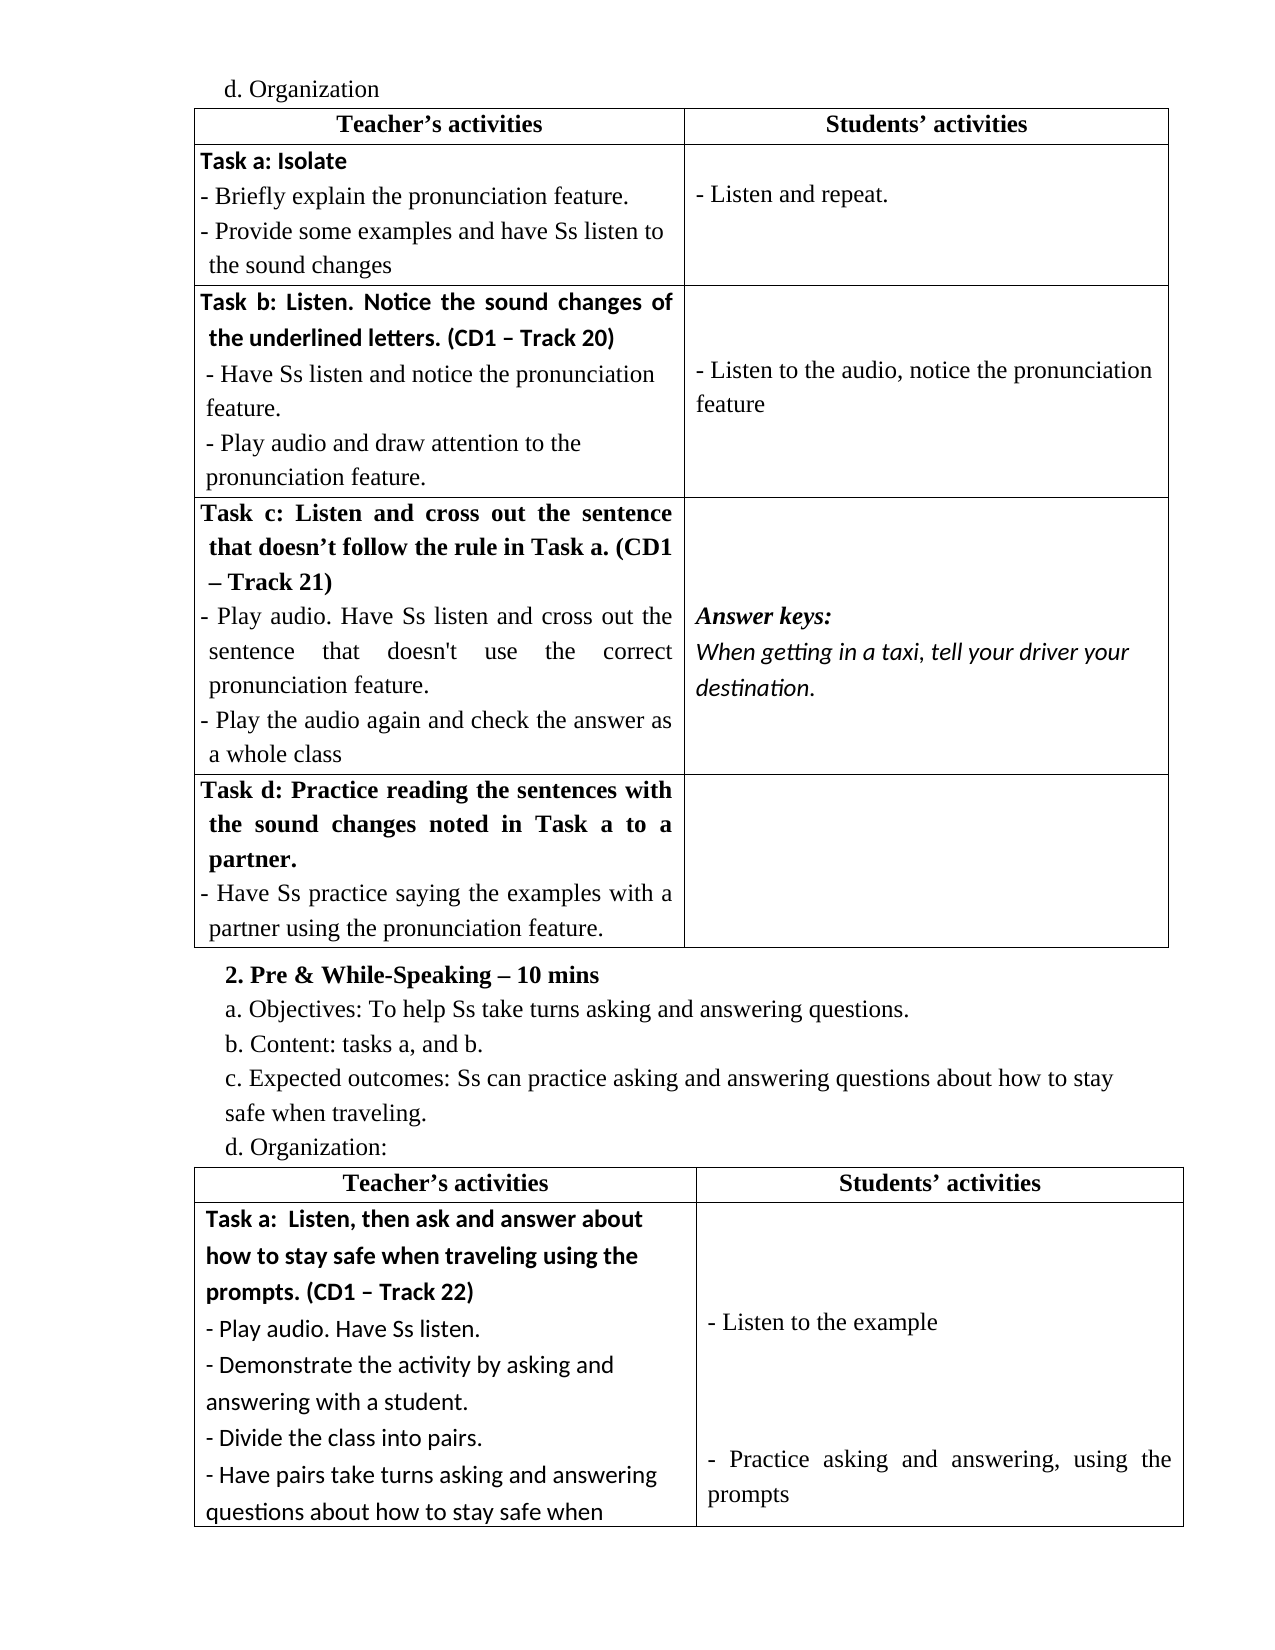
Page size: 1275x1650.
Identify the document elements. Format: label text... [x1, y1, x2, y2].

text c. Expected outcomes: Ss can practice asking and answering questions about how to stay safe when traveling. [225, 1063, 1152, 1126]
table_header Students’ activities [697, 1168, 1183, 1202]
table_cell - Listen and repeat. [685, 145, 1168, 285]
table_cell Answer keys: When getting in a taxi, tell your driver your destination. [685, 498, 1168, 774]
table_header Students’ activities [685, 109, 1168, 144]
table_cell [685, 775, 1168, 947]
table_cell - Listen to the audio, notice the pronunciation feature [685, 286, 1168, 497]
table_cell Task d: Practice reading the sentences with the sound changes noted in Task a to a partner. - Have Ss practice saying the examples with a partner using the pronunciation feature. [195, 775, 684, 947]
text a. Objectives: To help Ss take turns asking and answering questions. [225, 994, 1152, 1023]
table_cell Task b: Listen. Notice the sound changes of the underlined letters. (CD1 – Track 20) - Have Ss listen and notice the pronunciation feature. - Play audio and draw attention to the pronunciation feature. [195, 286, 684, 497]
text d. Organization [224, 74, 1152, 103]
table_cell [195, 1203, 696, 1526]
table_cell Task c: Listen and cross out the sentence that doesn’t follow the rule in Task a. (CD1 – Track 21) - Play audio. Have Ss listen and cross out the sentence that doesn't use the correct pronunciation feature. - Play the audio again and check the answer as a whole class [195, 498, 684, 774]
text b. Content: tasks a, and b. [225, 1029, 1152, 1057]
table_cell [697, 1203, 1183, 1526]
table_header Teacher’s activities [195, 109, 684, 144]
text 2. Pre & While-Speaking – 10 mins [225, 960, 1152, 988]
table_header Teacher’s activities [195, 1168, 696, 1202]
text d. Organization: [225, 1132, 1152, 1161]
table_cell Task a: Isolate - Briefly explain the pronunciation feature. - Provide some examples and have Ss listen to the sound changes [195, 145, 684, 285]
